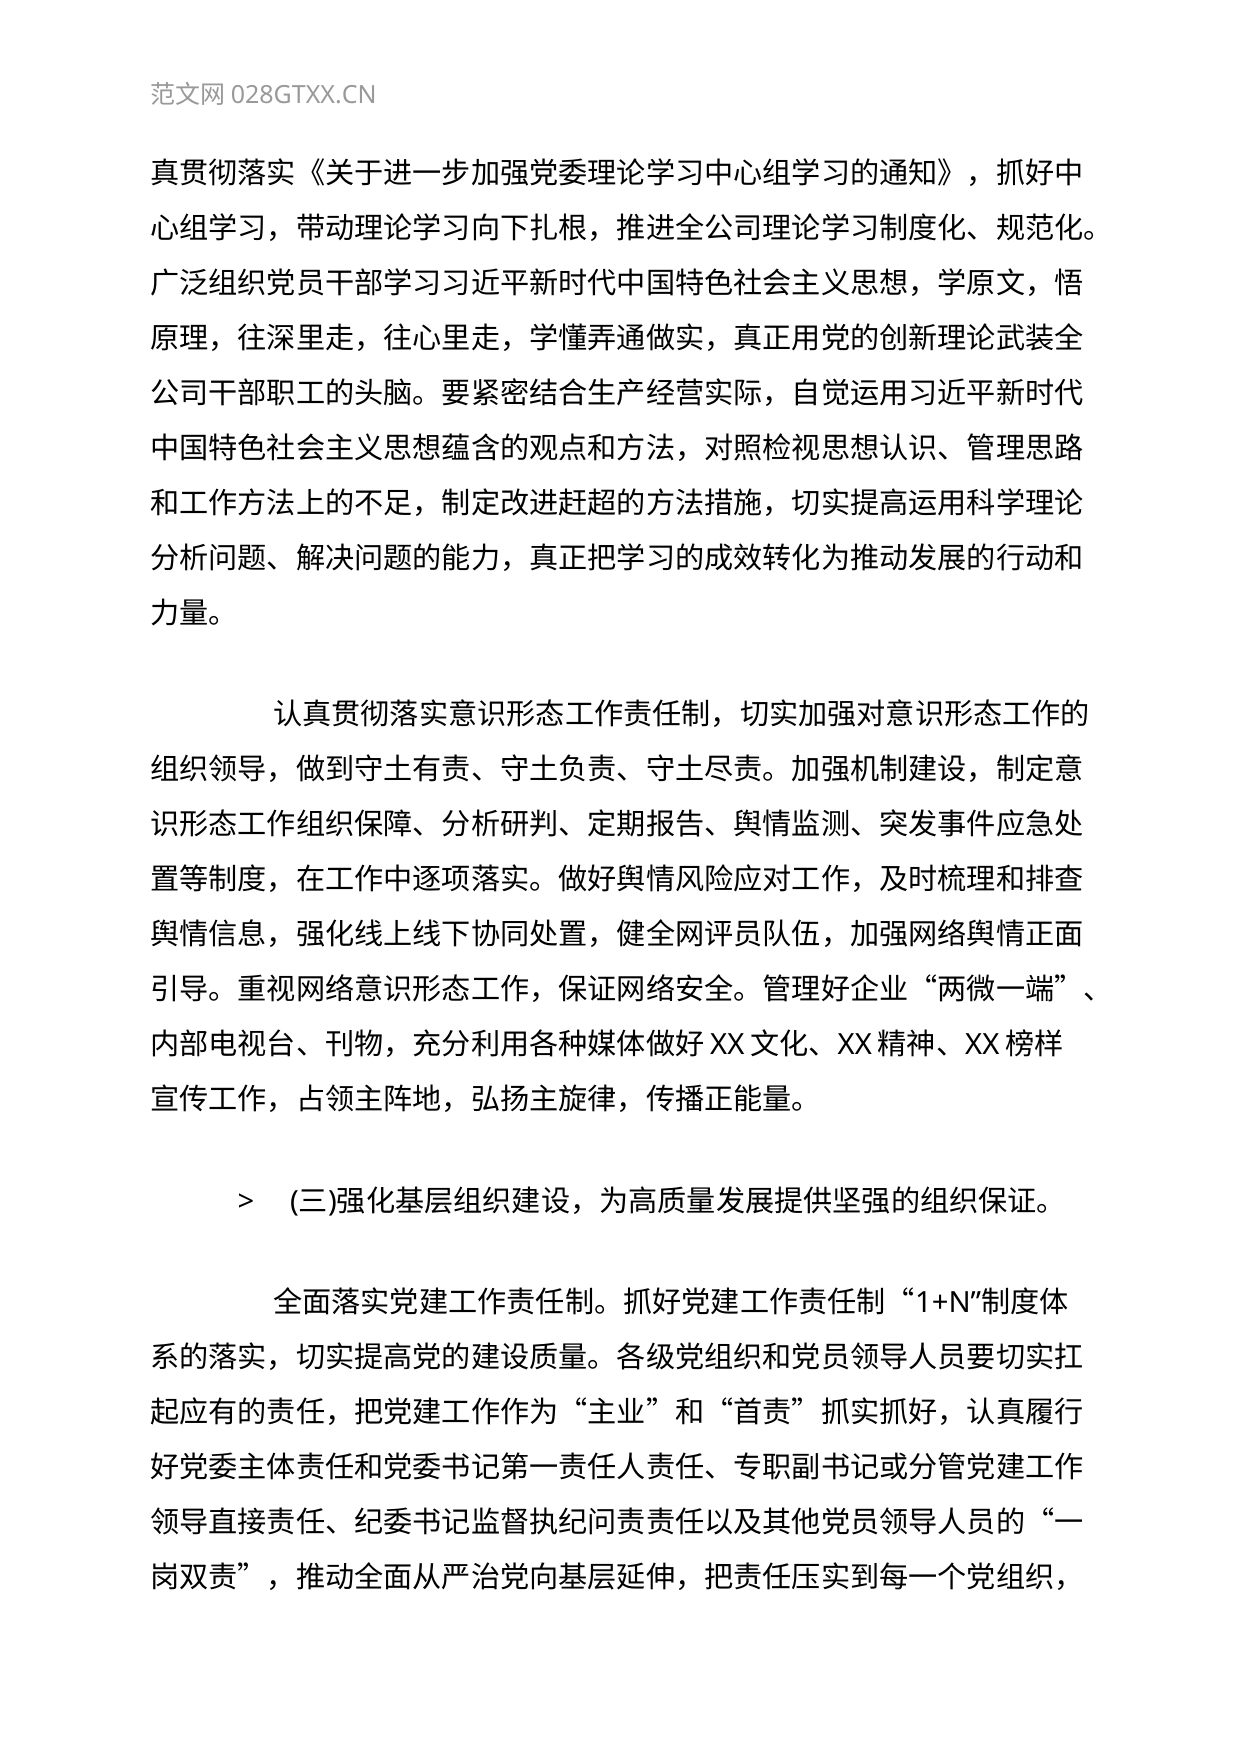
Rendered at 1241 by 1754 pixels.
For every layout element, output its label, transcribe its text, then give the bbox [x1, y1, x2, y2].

text > (三)强化基层组织建设，为高质量发展提供坚强的组织保证。 [150, 1177, 1090, 1219]
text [150, 150, 1090, 631]
text 认真贯彻落实意识形态工作责任制，切实加强对意识形态工作的组织领导，做到守土有责、守土负责、守土尽责。加强机制建设，制定意识形态工作组织保障、分析研判、定期报告、舆情监测、突发事件应急处置等制度，在工作中逐项落实。做好舆情风险应对工作，及时梳理和排查舆情信息，强化线上线下协同处置，健全网评员队伍，加强网络舆情正面引导。重视网络意识形态工作，保证网络安全。管理好企业“两微一端”、内部电视台、刊物，充分利用各种媒体做好XX文化、XX精神、XX榜样宣传工作，占领主阵地，弘扬主旋律，传播正能量。 [150, 691, 1090, 1118]
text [150, 1279, 1090, 1596]
